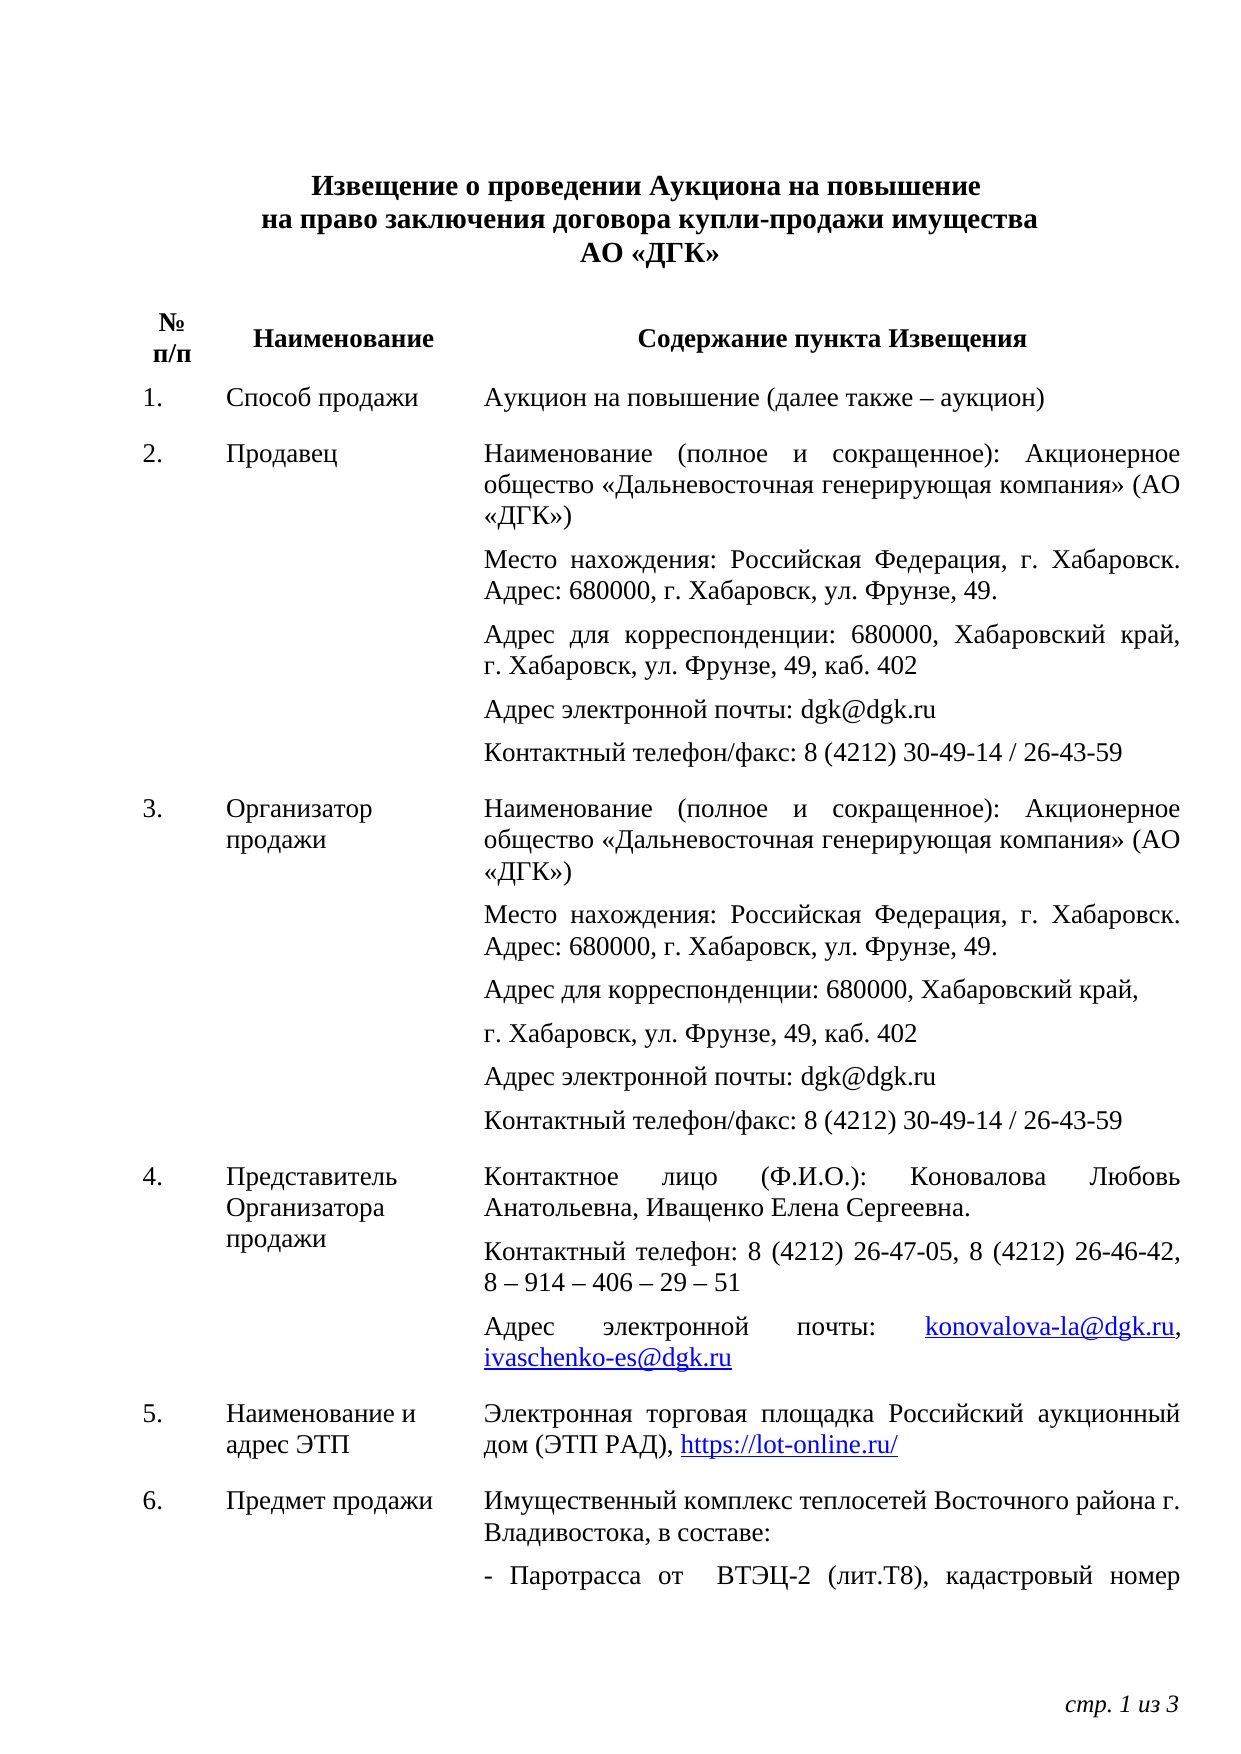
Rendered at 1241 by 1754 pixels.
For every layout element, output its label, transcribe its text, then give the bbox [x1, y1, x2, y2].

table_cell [473, 1472, 1192, 1590]
table_cell Способ продажи [215, 369, 472, 425]
table_cell Электронная торговая площадка Российский аукционный дом (ЭТП РАД), https://lot-online.ru/ [473, 1385, 1192, 1472]
table_cell Организатор продажи [215, 780, 472, 1148]
table_header Наименование [215, 294, 472, 368]
table_cell [129, 369, 214, 425]
table_cell [129, 1472, 214, 1590]
table_cell Наименование (полное и сокращенное): Акционерное общество «Дальневосточная генерирующая компания» (АО «ДГК») Место нахождения: Российская Федерация, г. Хабаровск. Адрес: 680000, г. Хабаровск, ул. Фрунзе, 49. Адрес для корреспонденции: 680000, Хабаровский край, г. Хабаровск, ул. Фрунзе, 49, каб. 402 Адрес электронной почты: dgk@dgk.ru Контактный телефон/факс: 8 (4212) 30-49-14 / 26-43-59 [473, 780, 1192, 1148]
table_cell Наименование (полное и сокращенное): Акционерное общество «Дальневосточная генерирующая компания» (АО «ДГК») Место нахождения: Российская Федерация, г. Хабаровск. Адрес: 680000, г. Хабаровск, ул. Фрунзе, 49. Адрес для корреспонденции: 680000, Хабаровский край, г. Хабаровск, ул. Фрунзе, 49, каб. 402 Адрес электронной почты: dgk@dgk.ru Контактный телефон/факс: 8 (4212) 30-49-14 / 26-43-59 [473, 425, 1192, 780]
table_cell [129, 425, 214, 780]
subtitle Извещение о проведении Аукциона на повышение на право заключения договора купли-продажи имущества [118, 168, 1181, 235]
table_cell Аукцион на повышение (далее также – аукцион) [473, 369, 1192, 425]
table_header Содержание пункта Извещения [473, 294, 1192, 368]
subtitle АО «ДГК» [118, 235, 1181, 269]
table_cell Продавец [215, 425, 472, 780]
table_cell Контактное лицо (Ф.И.О.): Коновалова Любовь Анатольевна, Иващенко Елена Сергеевна. Контактный телефон: 8 (4212) 26-47-05, 8 (4212) 26-46-42, 8 – 914 – 406 – 29 – 51 Адрес электронной почты: konovalova-la@dgk.ru, ivaschenko-es@dgk.ru [473, 1148, 1192, 1385]
table_cell Наименование и адрес ЭТП [215, 1385, 472, 1472]
table_cell [129, 780, 214, 1148]
table_cell [129, 1148, 214, 1385]
table_cell Представитель Организатора продажи [215, 1148, 472, 1385]
table_header № п/п [129, 294, 214, 368]
table_cell Предмет продажи [215, 1472, 472, 1590]
table_cell [129, 1385, 214, 1472]
